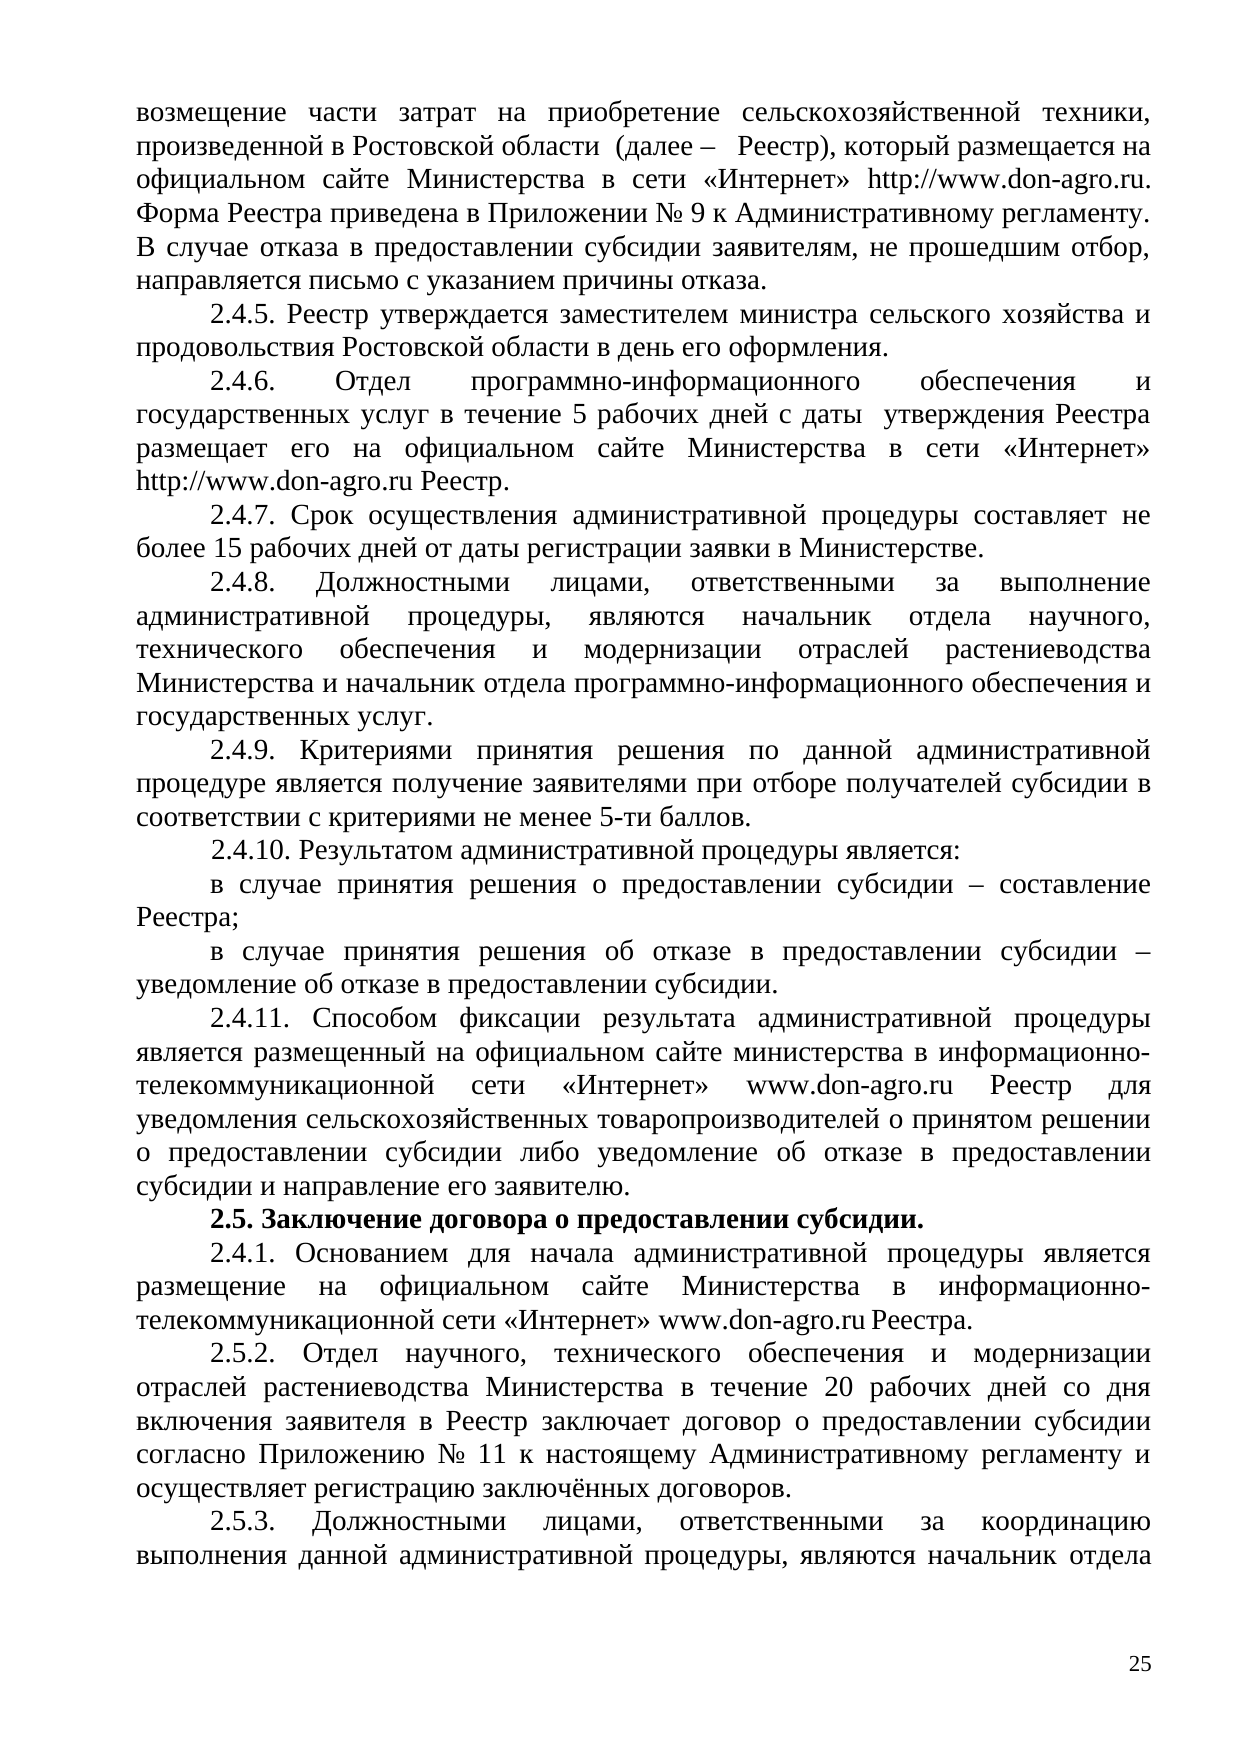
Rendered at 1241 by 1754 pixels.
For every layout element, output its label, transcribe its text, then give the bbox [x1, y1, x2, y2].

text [136, 94, 1152, 296]
text 2.4.8. Должностными лицами, ответственными за выполнение административной процедуры, являются начальник отдела научного, технического обеспечения и модернизации отраслей растениеводства Министерства и начальник отдела программно-информационного обеспечения и государственных услуг. [136, 564, 1152, 732]
text 2.4.7. Срок осуществления административной процедуры составляет не более 15 рабочих дней от даты регистрации заявки в Министерстве. [136, 497, 1152, 564]
text 2.4.5. Реестр утверждается заместителем министра сельского хозяйства и продовольствия Ростовской области в день его оформления. [136, 296, 1152, 363]
text 2.4.10. Результатом административной процедуры является: [136, 832, 1152, 866]
text 2.4.6. Отдел программно-информационного обеспечения и государственных услуг в течение 5 рабочих дней с даты утверждения Реестра размещает его на официальном сайте Министерства в сети «Интернет» http://www.don-agro.ru Реестр. [136, 363, 1152, 497]
text 2.4.1. Основанием для начала административной процедуры является размещение на официальном сайте Министерства в информационно-телекоммуникационной сети «Интернет» www.don-agro.ru Реестра. [136, 1235, 1152, 1336]
text в случае принятия решения о предоставлении субсидии – составление Реестра; [136, 866, 1152, 933]
text 2.4.11. Способом фиксации результата административной процедуры является размещенный на официальном сайте министерства в информационно-телекоммуникационной сети «Интернет» www.don-agro.ru Реестр для уведомления сельскохозяйственных товаропроизводителей о принятом решении о предоставлении субсидии либо уведомление об отказе в предоставлении субсидии и направление его заявителю. [136, 1000, 1152, 1201]
text 2.5.2. Отдел научного, технического обеспечения и модернизации отраслей растениеводства Министерства в течение 20 рабочих дней со дня включения заявителя в Реестр заключает договор о предоставлении субсидии согласно Приложению № 11 к настоящему Административному регламенту и осуществляет регистрацию заключённых договоров. [136, 1336, 1152, 1503]
text 2.5. Заключение договора о предоставлении субсидии. [136, 1201, 1152, 1235]
text 2.4.9. Критериями принятия решения по данной административной процедуре является получение заявителями при отборе получателей субсидии в соответствии с критериями не менее 5-ти баллов. [136, 732, 1152, 832]
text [136, 1503, 1152, 1570]
text в случае принятия решения об отказе в предоставлении субсидии – уведомление об отказе в предоставлении субсидии. [136, 933, 1152, 1000]
